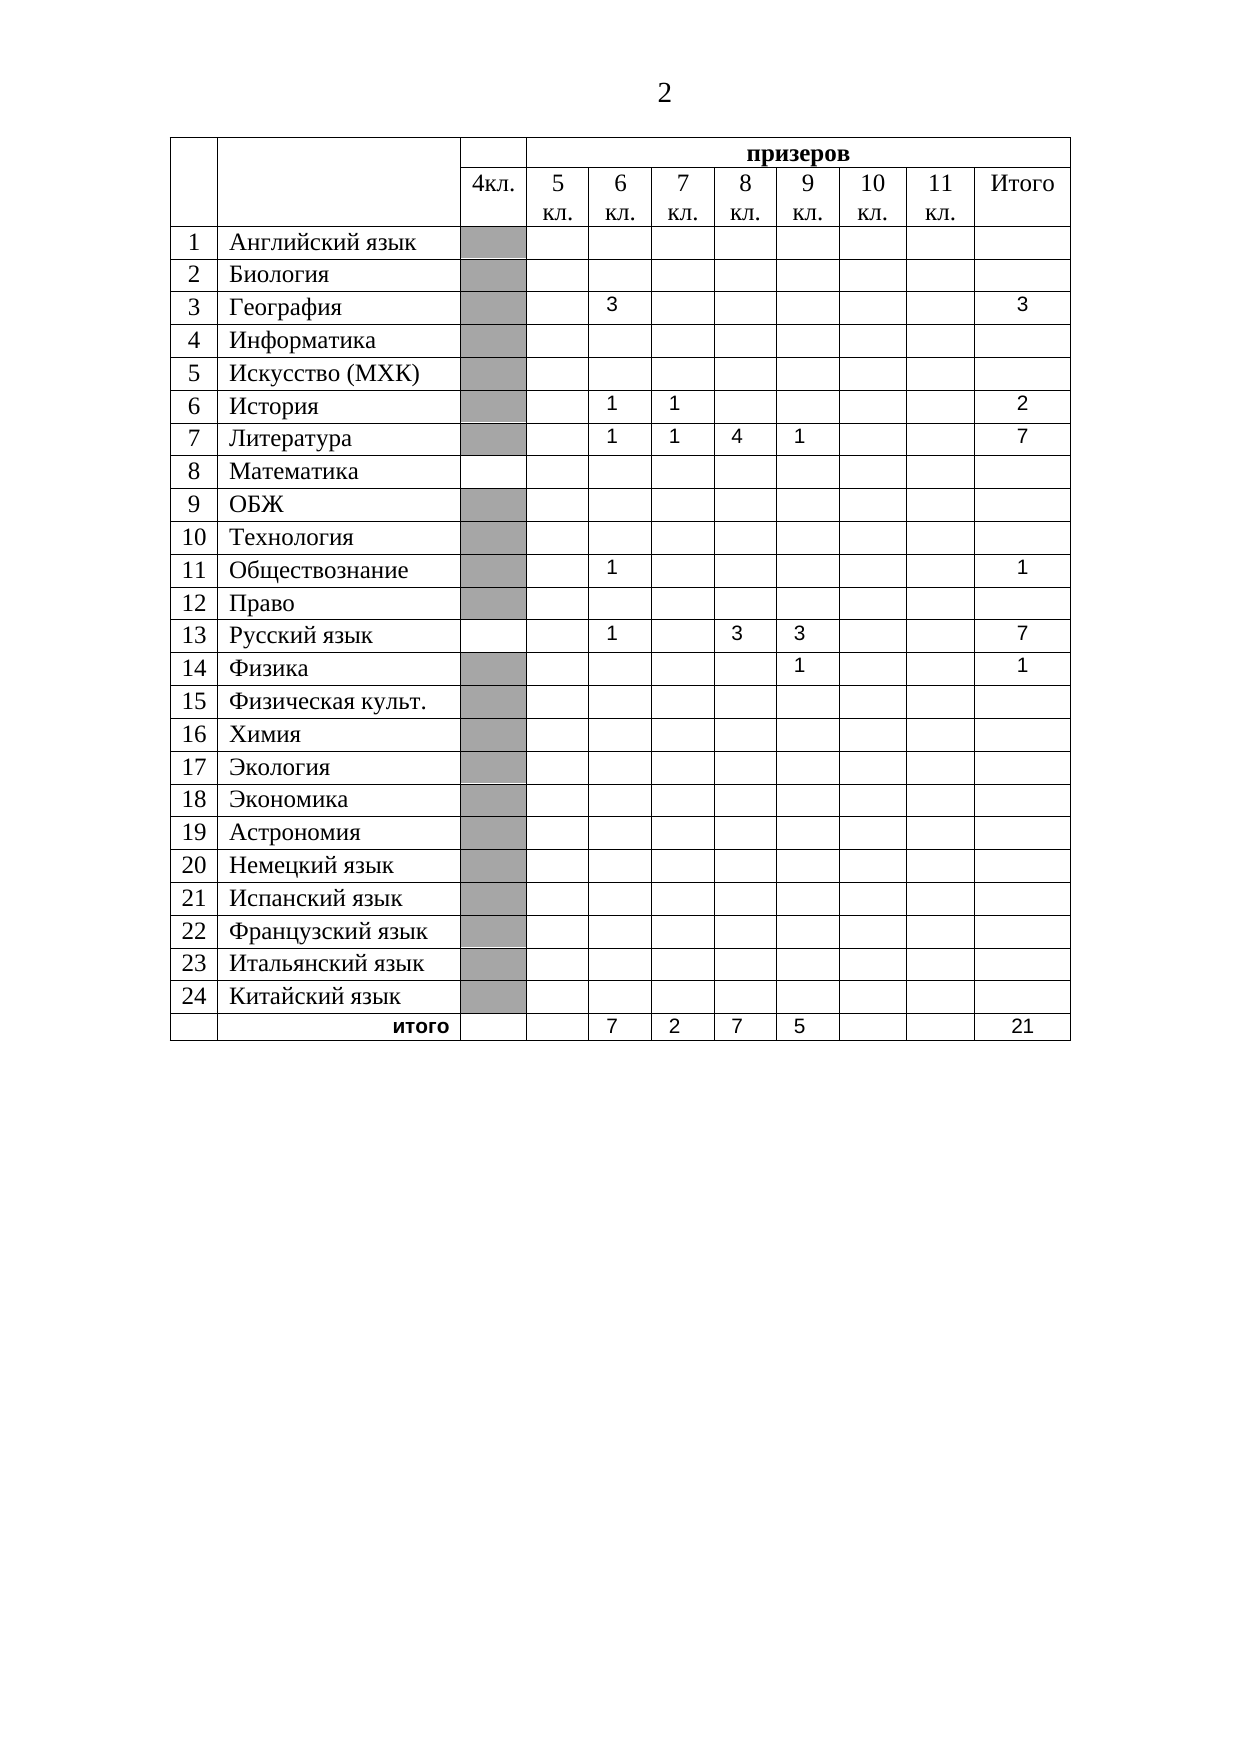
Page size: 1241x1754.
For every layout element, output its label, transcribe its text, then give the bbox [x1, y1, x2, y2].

table_cell [527, 555, 588, 587]
table_cell [975, 785, 1070, 816]
table_cell [907, 555, 974, 587]
table_cell [527, 817, 588, 849]
table_cell 2 [975, 391, 1070, 422]
table_cell [840, 850, 906, 882]
table_cell 3 [975, 292, 1070, 324]
table_cell [652, 620, 714, 652]
table_cell 7 [171, 424, 217, 455]
table_cell [907, 752, 974, 783]
table_cell [907, 456, 974, 488]
table_cell 1 [975, 653, 1070, 685]
table_cell [652, 752, 714, 783]
table_cell [589, 883, 651, 915]
table_cell [589, 752, 651, 783]
table_cell Итальянский язык [218, 949, 460, 980]
table_cell [527, 292, 588, 324]
table_cell Китайский язык [218, 981, 460, 1013]
table_cell [527, 653, 588, 685]
table_cell [907, 588, 974, 619]
table_cell [715, 325, 776, 357]
table_cell [777, 719, 839, 751]
table_cell [840, 883, 906, 915]
table_cell [840, 817, 906, 849]
table_cell [715, 456, 776, 488]
table_cell [652, 555, 714, 587]
table_cell [652, 785, 714, 816]
table_cell [715, 588, 776, 619]
table_cell [840, 456, 906, 488]
table_cell [589, 260, 651, 291]
table_cell [461, 555, 526, 587]
table_cell [907, 325, 974, 357]
table_cell [715, 949, 776, 980]
table_cell Экология [218, 752, 460, 783]
table_cell [840, 653, 906, 685]
table_cell [715, 785, 776, 816]
table_cell [461, 456, 526, 488]
table_cell 24 [171, 981, 217, 1013]
table_cell [461, 292, 526, 324]
table_cell [907, 883, 974, 915]
table_cell [715, 883, 776, 915]
table_cell [975, 752, 1070, 783]
table_cell [461, 325, 526, 357]
table_cell [777, 686, 839, 718]
table_cell [975, 949, 1070, 980]
table_cell [715, 358, 776, 390]
table_cell 7 кл. [652, 168, 714, 226]
table_cell [461, 719, 526, 751]
table_cell 3 [589, 292, 651, 324]
table_cell [652, 719, 714, 751]
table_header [527, 138, 1070, 167]
table_cell [777, 555, 839, 587]
table_cell [840, 391, 906, 422]
table_cell [975, 260, 1070, 291]
table_cell [527, 489, 588, 521]
table_cell [652, 358, 714, 390]
table_cell Химия [218, 719, 460, 751]
table_cell [975, 227, 1070, 258]
table_cell [715, 752, 776, 783]
table_cell 8 кл. [715, 168, 776, 226]
table_cell [652, 817, 714, 849]
table_cell [461, 522, 526, 554]
table_cell [527, 260, 588, 291]
table_cell 22 [171, 916, 217, 947]
table_cell [777, 325, 839, 357]
table_cell [907, 522, 974, 554]
table_cell [840, 916, 906, 947]
table_cell 19 [171, 817, 217, 849]
table_cell [907, 391, 974, 422]
table_cell Математика [218, 456, 460, 488]
table_cell [461, 785, 526, 816]
table_cell [461, 391, 526, 422]
table_cell [777, 752, 839, 783]
table_cell 8 [171, 456, 217, 488]
table_cell [840, 489, 906, 521]
table_cell [461, 686, 526, 718]
table_cell 18 [171, 785, 217, 816]
table_cell [715, 686, 776, 718]
table_cell 4кл. [461, 168, 526, 226]
table_cell [715, 227, 776, 258]
table_cell [715, 292, 776, 324]
table_cell [527, 719, 588, 751]
table_cell [907, 227, 974, 258]
table_cell История [218, 391, 460, 422]
table_cell Физика [218, 653, 460, 685]
table_cell [652, 981, 714, 1013]
table_cell [652, 456, 714, 488]
table_cell [589, 588, 651, 619]
table_cell [589, 949, 651, 980]
table_cell 20 [171, 850, 217, 882]
table_cell Физическая культ. [218, 686, 460, 718]
table_cell 1 [589, 391, 651, 422]
table_cell 23 [171, 949, 217, 980]
table_cell [527, 686, 588, 718]
table_cell [777, 358, 839, 390]
table_cell [840, 686, 906, 718]
table_cell [777, 817, 839, 849]
table_cell [527, 981, 588, 1013]
table_cell [975, 358, 1070, 390]
table_cell Право [218, 588, 460, 619]
table_cell 6 [171, 391, 217, 422]
table_cell [840, 949, 906, 980]
table_cell [840, 292, 906, 324]
table_header Предмет [218, 138, 460, 226]
table_cell [652, 916, 714, 947]
table_cell [840, 719, 906, 751]
table_cell ОБЖ [218, 489, 460, 521]
table_cell итого [218, 1014, 460, 1040]
table_cell [777, 850, 839, 882]
table_cell [527, 227, 588, 258]
table_cell [840, 555, 906, 587]
table_cell [840, 424, 906, 455]
table_cell Экономика [218, 785, 460, 816]
table_cell 5 кл. [527, 168, 588, 226]
table_cell 1 [777, 424, 839, 455]
table_cell [652, 227, 714, 258]
table_cell Испанский язык [218, 883, 460, 915]
table_cell [461, 981, 526, 1013]
table_cell [777, 227, 839, 258]
table_cell [777, 489, 839, 521]
table_cell [527, 358, 588, 390]
table_cell 2 [171, 260, 217, 291]
table_cell 3 [777, 620, 839, 652]
table_cell [907, 850, 974, 882]
table_cell [461, 949, 526, 980]
table_cell 7 [975, 620, 1070, 652]
table_cell Технология [218, 522, 460, 554]
table_cell 21 [171, 883, 217, 915]
table_cell [715, 981, 776, 1013]
table_cell [777, 785, 839, 816]
table_cell 12 [171, 588, 217, 619]
table_cell [777, 391, 839, 422]
table_cell [907, 981, 974, 1013]
table_cell [589, 719, 651, 751]
table_cell 14 [171, 653, 217, 685]
table_cell [652, 325, 714, 357]
table_cell [777, 949, 839, 980]
table_cell [652, 260, 714, 291]
table_cell [527, 522, 588, 554]
table_cell [907, 292, 974, 324]
table_cell 6 кл. [589, 168, 651, 226]
table_cell [461, 588, 526, 619]
table_cell [777, 981, 839, 1013]
table_cell [777, 883, 839, 915]
table_cell [461, 1014, 526, 1040]
table_cell [777, 522, 839, 554]
table_cell [840, 752, 906, 783]
table_cell Биология [218, 260, 460, 291]
table_cell [461, 916, 526, 947]
table_cell [589, 489, 651, 521]
table_cell [907, 260, 974, 291]
table_cell [527, 850, 588, 882]
table_cell [461, 358, 526, 390]
table_cell Астрономия [218, 817, 460, 849]
table_cell [975, 719, 1070, 751]
table_cell Итого [975, 168, 1070, 226]
table_cell 9 кл. [777, 168, 839, 226]
table_cell 5 [171, 358, 217, 390]
table_cell [975, 522, 1070, 554]
table_cell 1 [171, 227, 217, 258]
table_cell 10 [171, 522, 217, 554]
table_cell [652, 949, 714, 980]
table_cell [652, 489, 714, 521]
table_cell 1 [589, 424, 651, 455]
table_cell [715, 522, 776, 554]
table_cell [715, 817, 776, 849]
table_cell [975, 686, 1070, 718]
table_cell [461, 752, 526, 783]
table_cell [589, 817, 651, 849]
table_cell [461, 817, 526, 849]
table_cell Немецкий язык [218, 850, 460, 882]
table_cell [461, 424, 526, 455]
table_cell 1 [589, 555, 651, 587]
table_cell 7 [589, 1014, 651, 1040]
table_cell [527, 588, 588, 619]
table_cell [777, 916, 839, 947]
table_cell [777, 588, 839, 619]
table_cell [840, 227, 906, 258]
table_cell [461, 850, 526, 882]
table_cell [652, 292, 714, 324]
table_cell [907, 489, 974, 521]
table_cell [715, 719, 776, 751]
table_cell [589, 456, 651, 488]
table_cell [777, 292, 839, 324]
table_cell [527, 1014, 588, 1040]
table_cell [589, 981, 651, 1013]
table_cell [907, 916, 974, 947]
table_cell [589, 358, 651, 390]
table_cell Обществознание [218, 555, 460, 587]
table_cell [840, 358, 906, 390]
table_cell Английский язык [218, 227, 460, 258]
table_cell [527, 325, 588, 357]
table_cell [907, 358, 974, 390]
table_cell 3 [171, 292, 217, 324]
table_cell [589, 686, 651, 718]
table_cell [907, 653, 974, 685]
table_cell [527, 752, 588, 783]
table_cell [527, 456, 588, 488]
table_cell [589, 785, 651, 816]
table_cell [589, 325, 651, 357]
table_cell [975, 588, 1070, 619]
table_cell [907, 817, 974, 849]
table_cell 4 [171, 325, 217, 357]
table_cell [840, 588, 906, 619]
table_cell 1 [589, 620, 651, 652]
table_cell 16 [171, 719, 217, 751]
table_cell 17 [171, 752, 217, 783]
table_cell [589, 522, 651, 554]
table_cell [652, 883, 714, 915]
table_cell 15 [171, 686, 217, 718]
table_cell [907, 1014, 974, 1040]
table_cell Информатика [218, 325, 460, 357]
table_cell 3 [715, 620, 776, 652]
table_cell [777, 456, 839, 488]
table_cell [975, 981, 1070, 1013]
table_cell [840, 1014, 906, 1040]
table_cell Русский язык [218, 620, 460, 652]
table_cell 13 [171, 620, 217, 652]
table_cell 11 [171, 555, 217, 587]
table_cell [461, 227, 526, 258]
table_cell Искусство (МХК) [218, 358, 460, 390]
table_cell [715, 916, 776, 947]
table_cell 1 [777, 653, 839, 685]
table_cell [777, 260, 839, 291]
table_cell [840, 981, 906, 1013]
table_cell [652, 850, 714, 882]
table_cell [461, 260, 526, 291]
table_cell [975, 883, 1070, 915]
table_cell [527, 391, 588, 422]
table_cell [461, 620, 526, 652]
table_cell [907, 785, 974, 816]
table_cell [975, 850, 1070, 882]
table_cell [171, 1014, 217, 1040]
table_cell [527, 620, 588, 652]
table_cell [907, 424, 974, 455]
table_cell [461, 653, 526, 685]
table_cell [652, 686, 714, 718]
table_cell [907, 686, 974, 718]
table_cell [907, 949, 974, 980]
table_cell [589, 850, 651, 882]
table_cell [907, 719, 974, 751]
table_cell [840, 325, 906, 357]
table_cell [527, 916, 588, 947]
table_cell [461, 489, 526, 521]
table_cell 1 [652, 424, 714, 455]
table_cell [715, 391, 776, 422]
table_cell [652, 588, 714, 619]
table_cell 7 [715, 1014, 776, 1040]
table_cell 2 [652, 1014, 714, 1040]
table_cell [975, 325, 1070, 357]
table_header [171, 138, 217, 226]
table_cell [589, 916, 651, 947]
table_cell [527, 785, 588, 816]
table_cell [715, 850, 776, 882]
table_cell Литература [218, 424, 460, 455]
table_cell [715, 555, 776, 587]
table_cell 11 кл. [907, 168, 974, 226]
table_header [461, 138, 526, 167]
table_cell [652, 522, 714, 554]
table_cell [840, 620, 906, 652]
table_cell [589, 653, 651, 685]
table_cell 4 [715, 424, 776, 455]
table_cell [461, 883, 526, 915]
table_cell [527, 424, 588, 455]
table_cell [527, 949, 588, 980]
table_cell География [218, 292, 460, 324]
table_cell 7 [975, 424, 1070, 455]
table_cell 5 [777, 1014, 839, 1040]
table_cell [975, 456, 1070, 488]
table_cell 1 [975, 555, 1070, 587]
table_cell 9 [171, 489, 217, 521]
table_cell [975, 817, 1070, 849]
table_cell Французский язык [218, 916, 460, 947]
table_cell [975, 916, 1070, 947]
table_cell [840, 522, 906, 554]
table_cell [715, 489, 776, 521]
table_cell 21 [975, 1014, 1070, 1040]
table_cell [715, 653, 776, 685]
table_cell [527, 883, 588, 915]
table_cell [715, 260, 776, 291]
table_cell [840, 260, 906, 291]
table_cell [975, 489, 1070, 521]
table_cell [907, 620, 974, 652]
table_cell [840, 785, 906, 816]
table_cell 10 кл. [840, 168, 906, 226]
table_cell [652, 653, 714, 685]
table_cell [589, 227, 651, 258]
table_cell 1 [652, 391, 714, 422]
